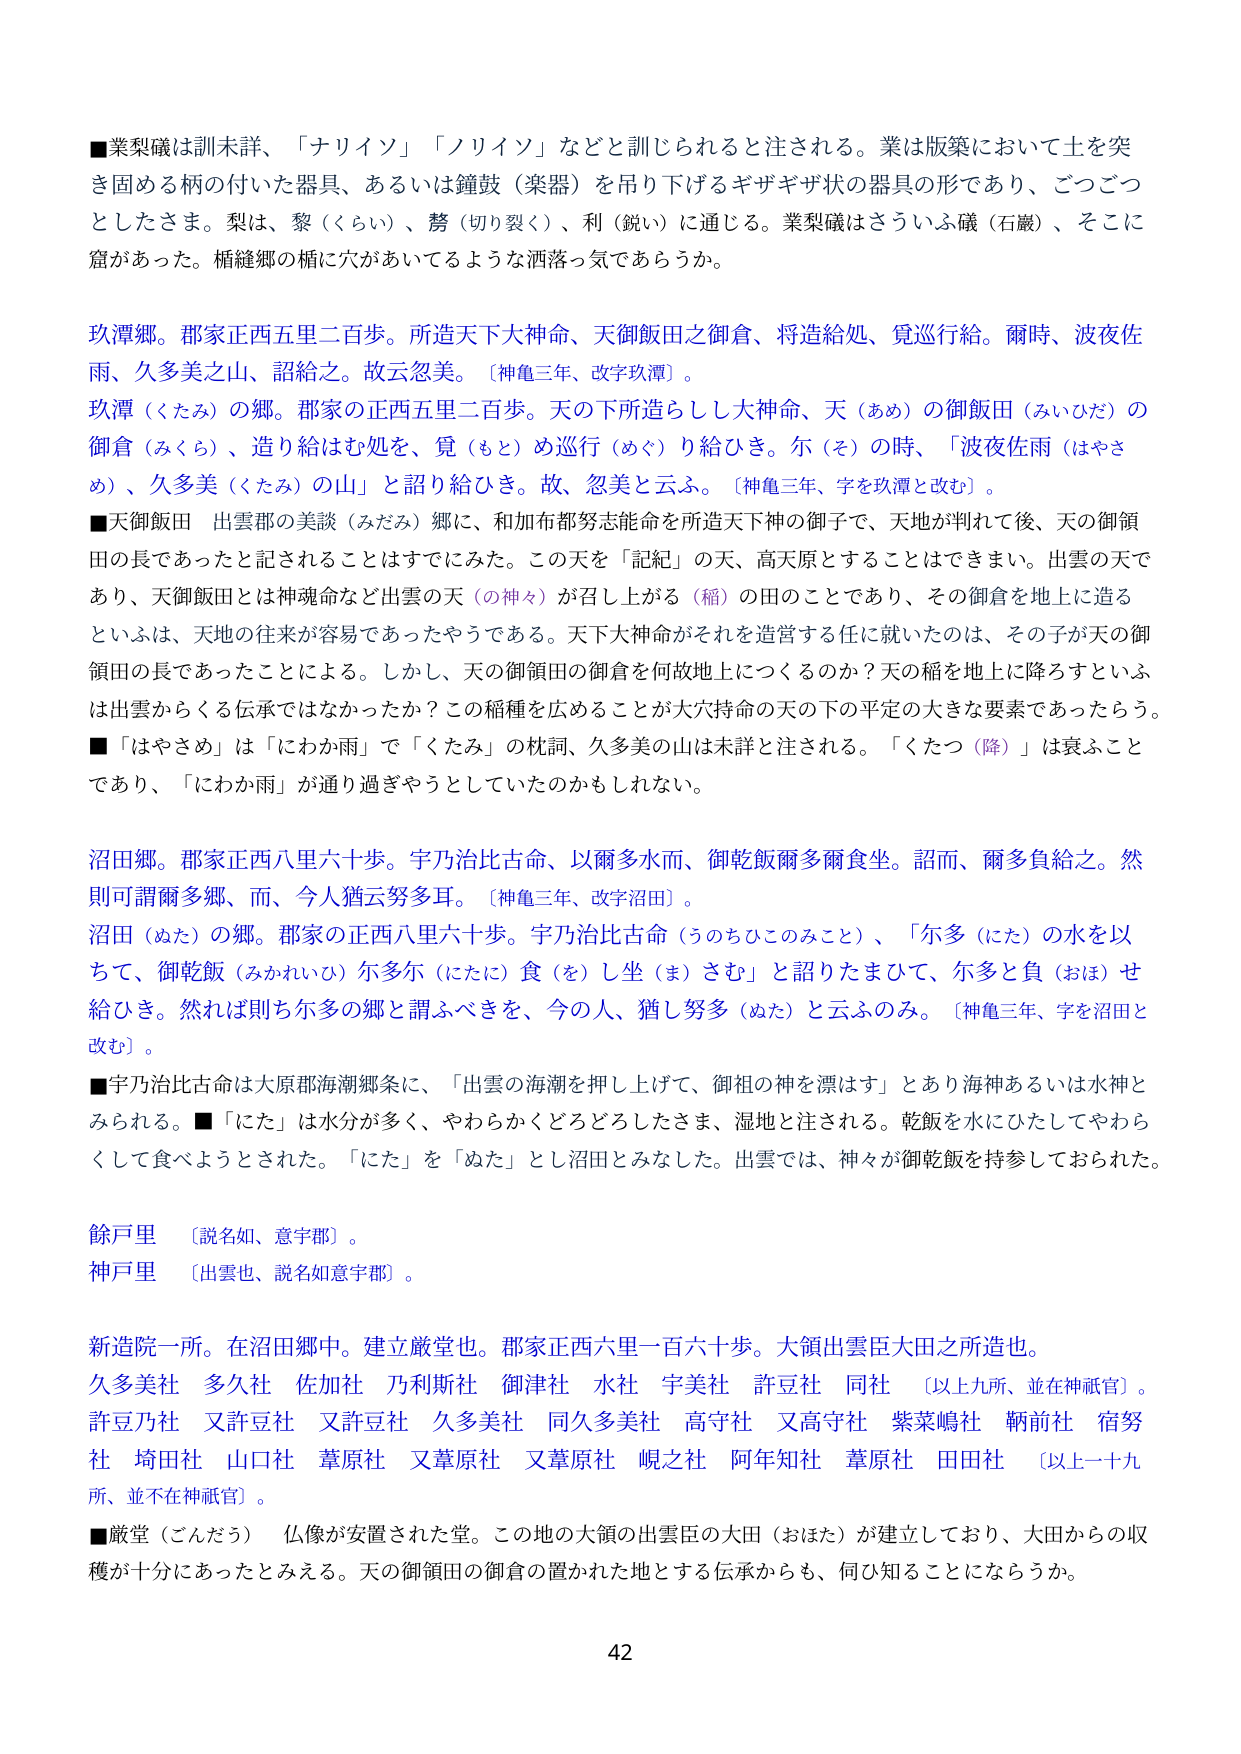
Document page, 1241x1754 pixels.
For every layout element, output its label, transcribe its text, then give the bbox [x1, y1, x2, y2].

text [89, 127, 1152, 543]
text 久多美社 多久社 佐加社 乃利斯社 御津社 水社 宇美社 許豆社 同社 〔以上九所、並在神祇官〕。 許豆乃社 又許豆社 又許豆社 久多美社 同久多美社 高守社 又高守社 紫菜嶋社 鞆前社 宿努社 埼田社 山口社 葦原社 又葦原社 又葦原社 峴之社 阿年知社 葦原社 田田社 〔以上一十九所、並不在神祇官〕。 ■厳堂（ごんだう） 仏像が安置された堂。この地の大領の出雲臣の大田（おほた）が建立しており、大田からの収穫が十分にあったとみえる。天の御領田の御倉の置かれた地とする伝承からも、伺ひ知ることにならうか。 [89, 1364, 1152, 1627]
